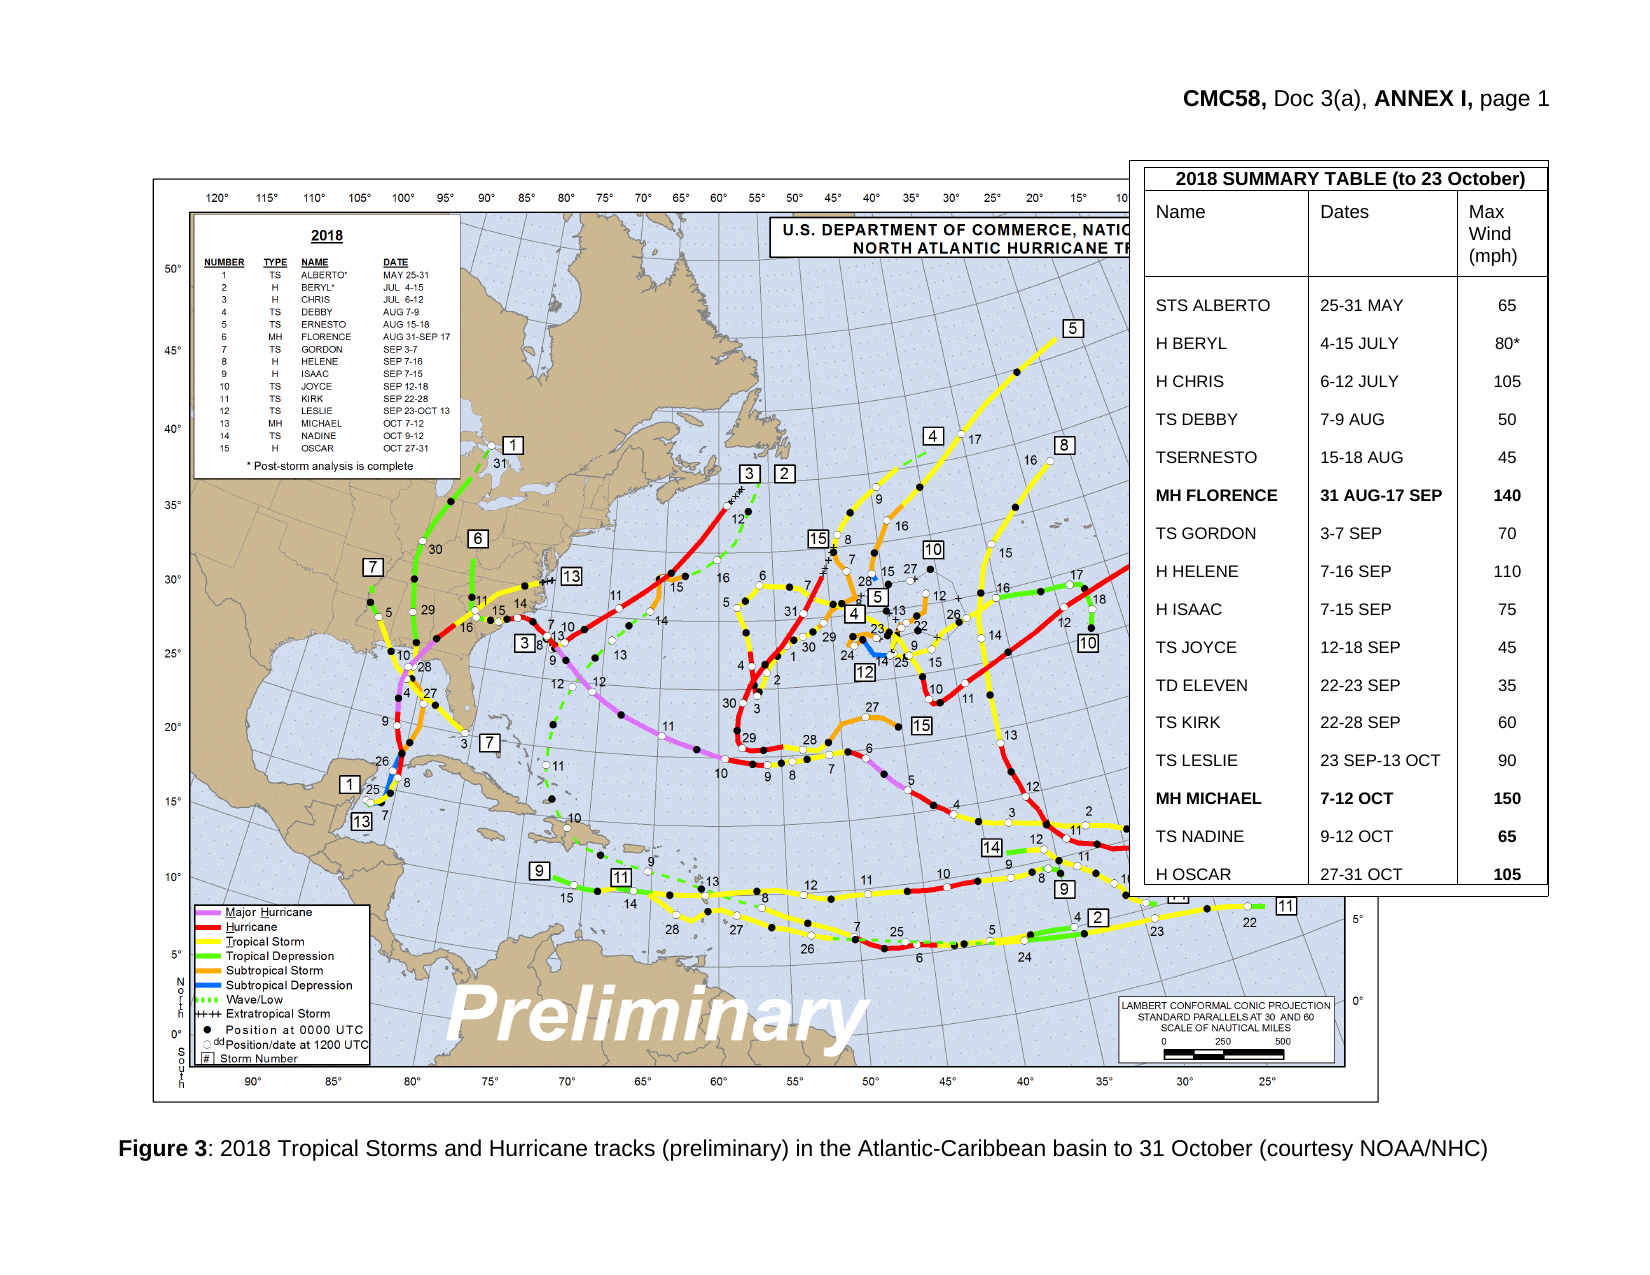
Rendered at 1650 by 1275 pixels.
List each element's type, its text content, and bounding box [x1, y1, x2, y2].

picture [118, 132, 1401, 1125]
text Figure 3: 2018 Tropical Storms and Hurricane tracks (preliminary) in the Atlantic-Caribbean basin to 31 October (courtesy NOAA/NHC) [118, 1135, 1549, 1161]
